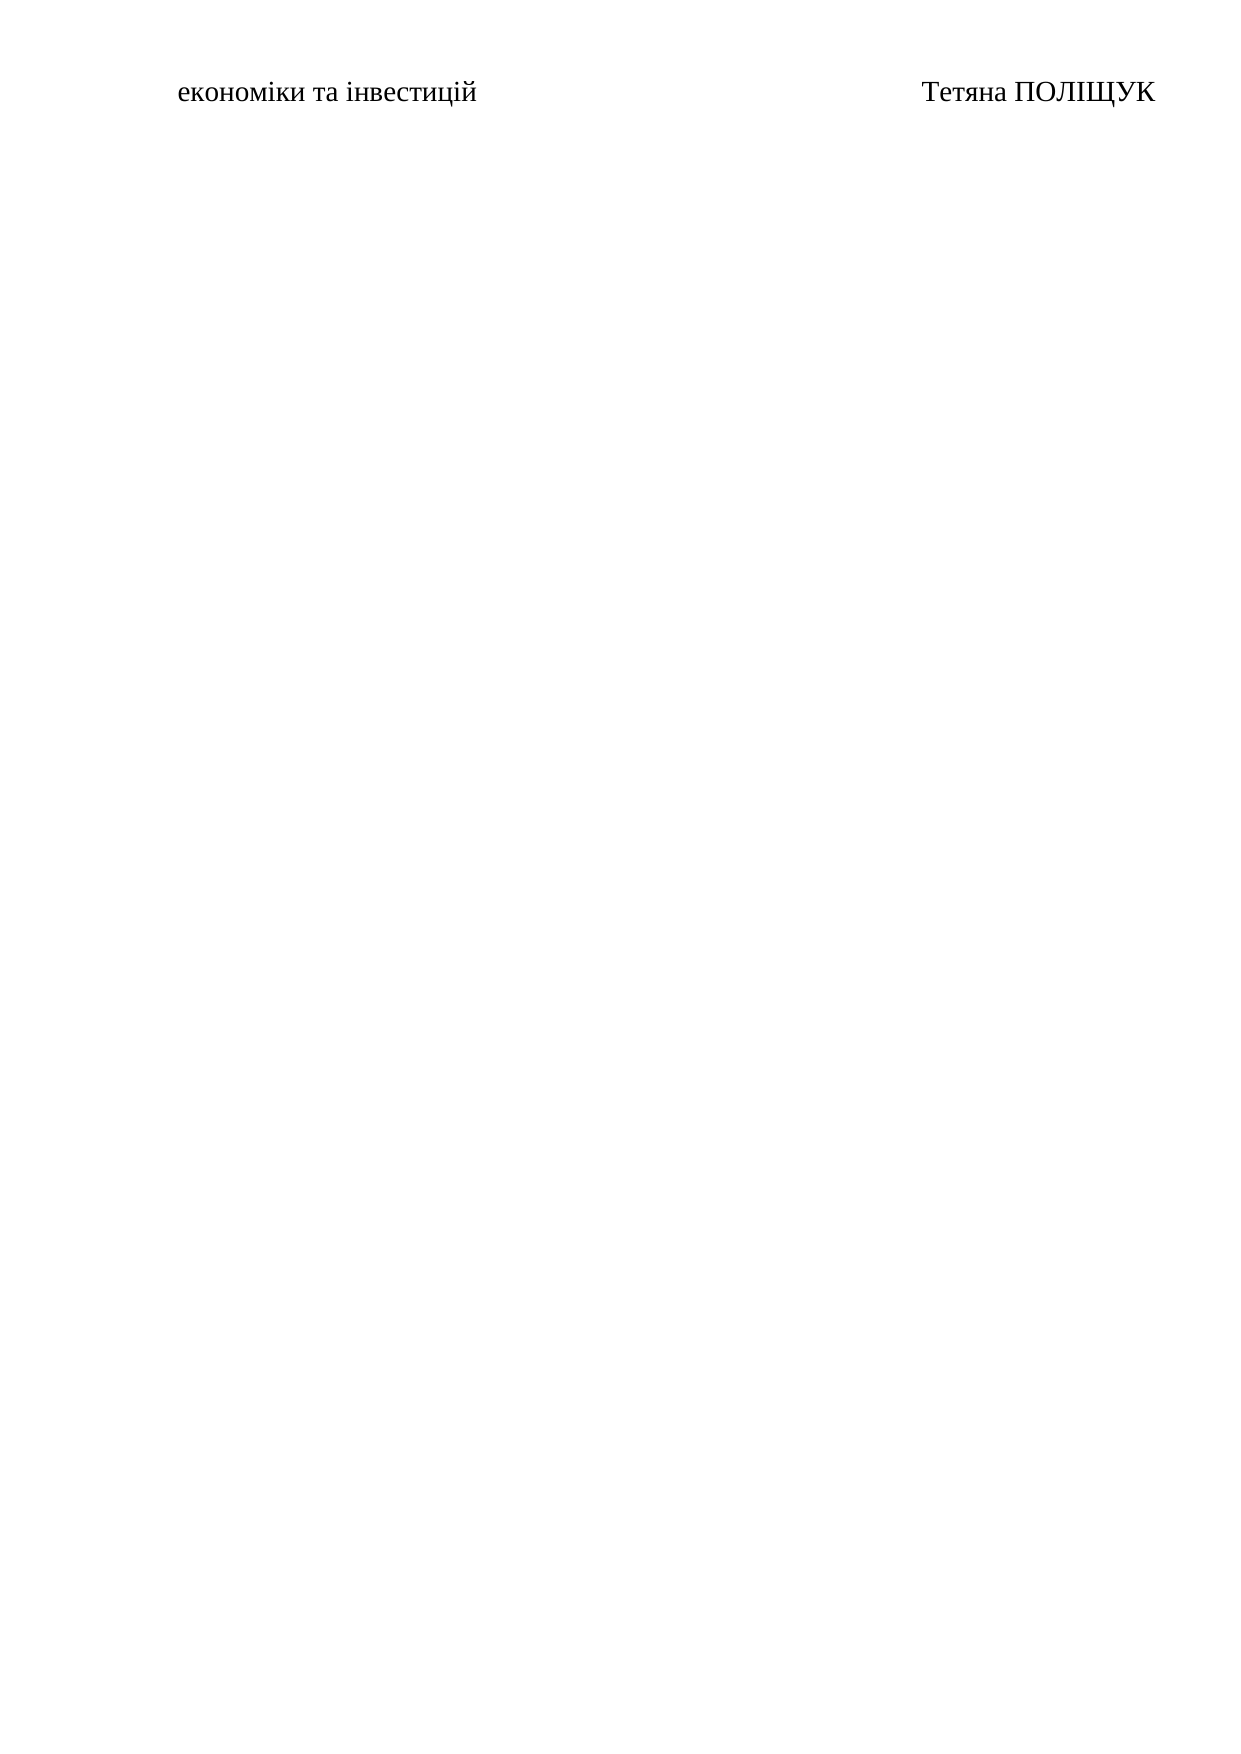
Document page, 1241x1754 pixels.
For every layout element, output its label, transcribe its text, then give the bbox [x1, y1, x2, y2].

text економіки та інвестицій Тетяна ПОЛІЩУК [177, 74, 1181, 107]
